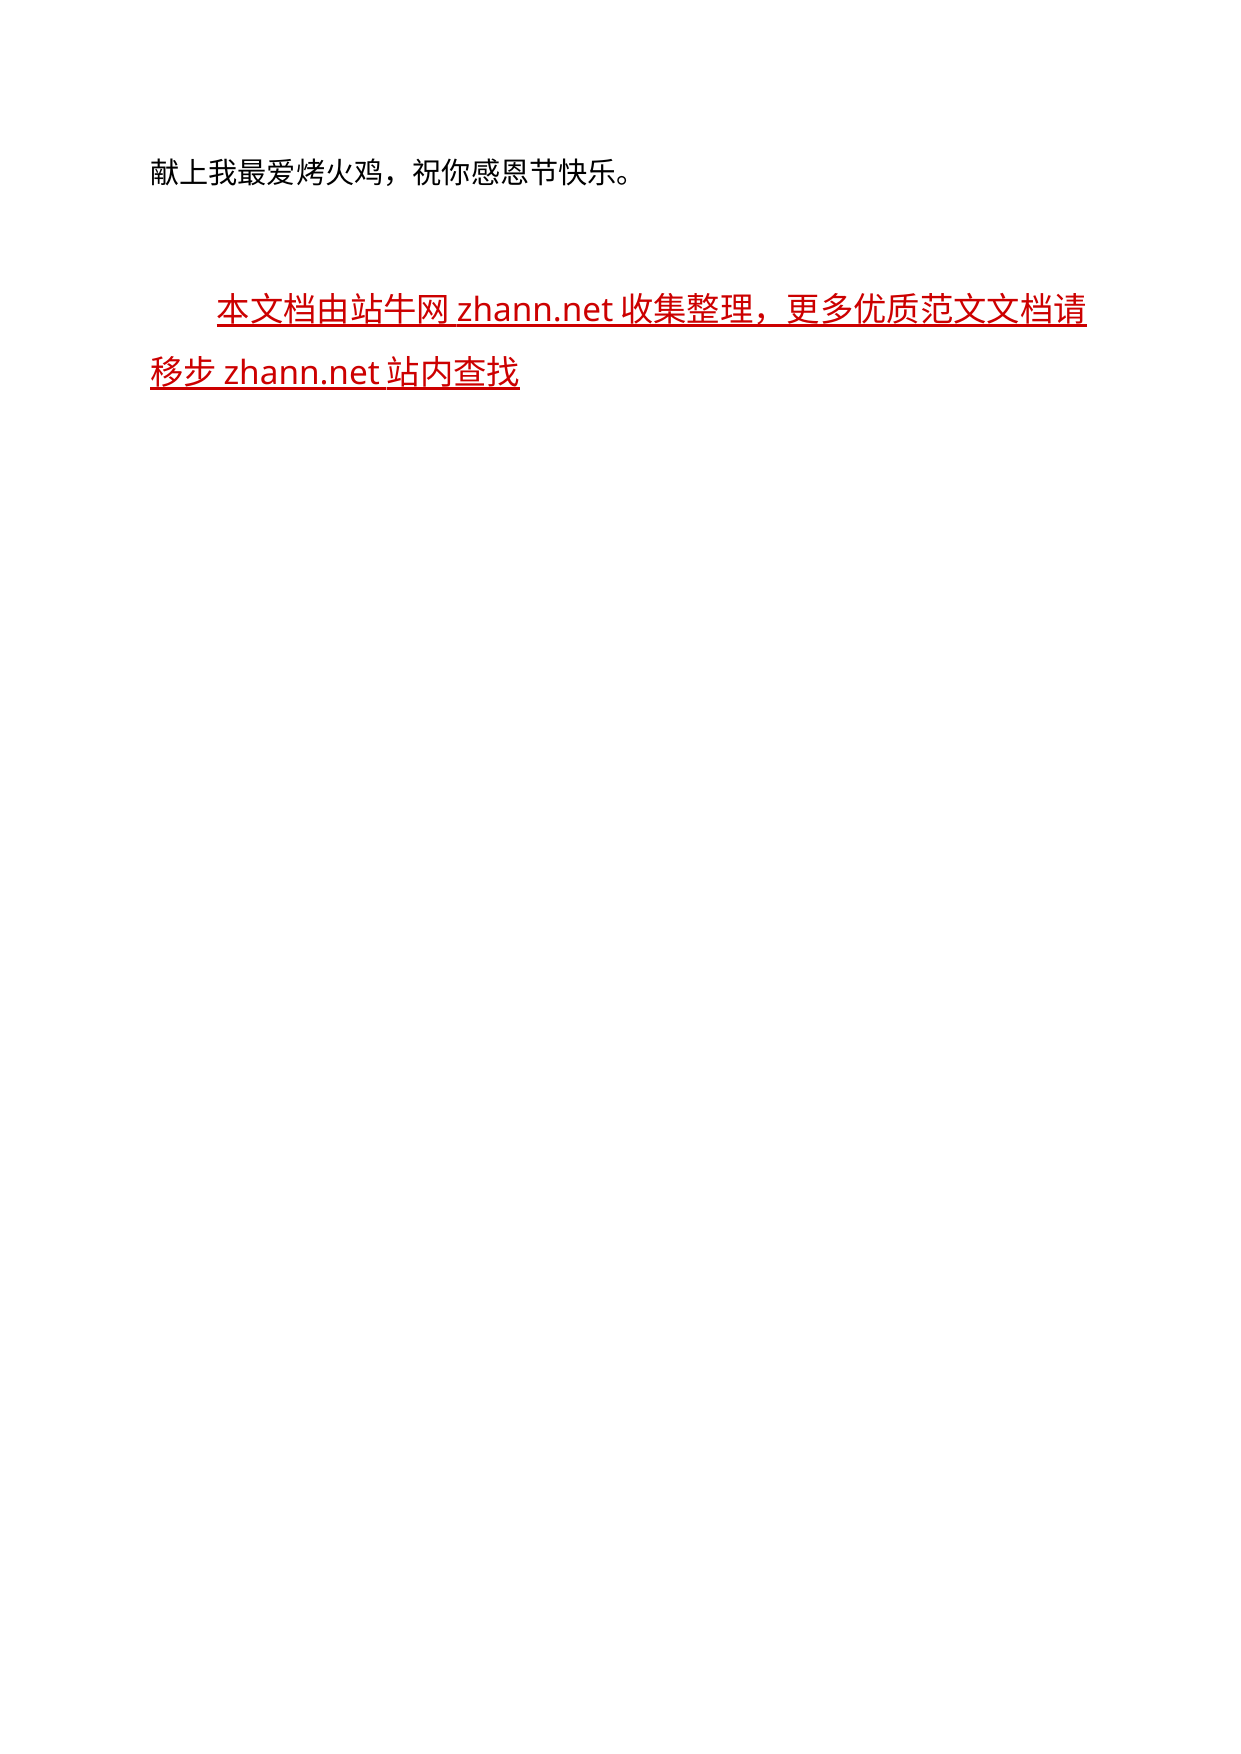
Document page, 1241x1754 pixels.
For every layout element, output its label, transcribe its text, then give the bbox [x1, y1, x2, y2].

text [150, 150, 1090, 192]
text 本文档由站牛网zhann.net收集整理，更多优质范文文档请移步zhann.net站内查找 [150, 283, 1090, 394]
